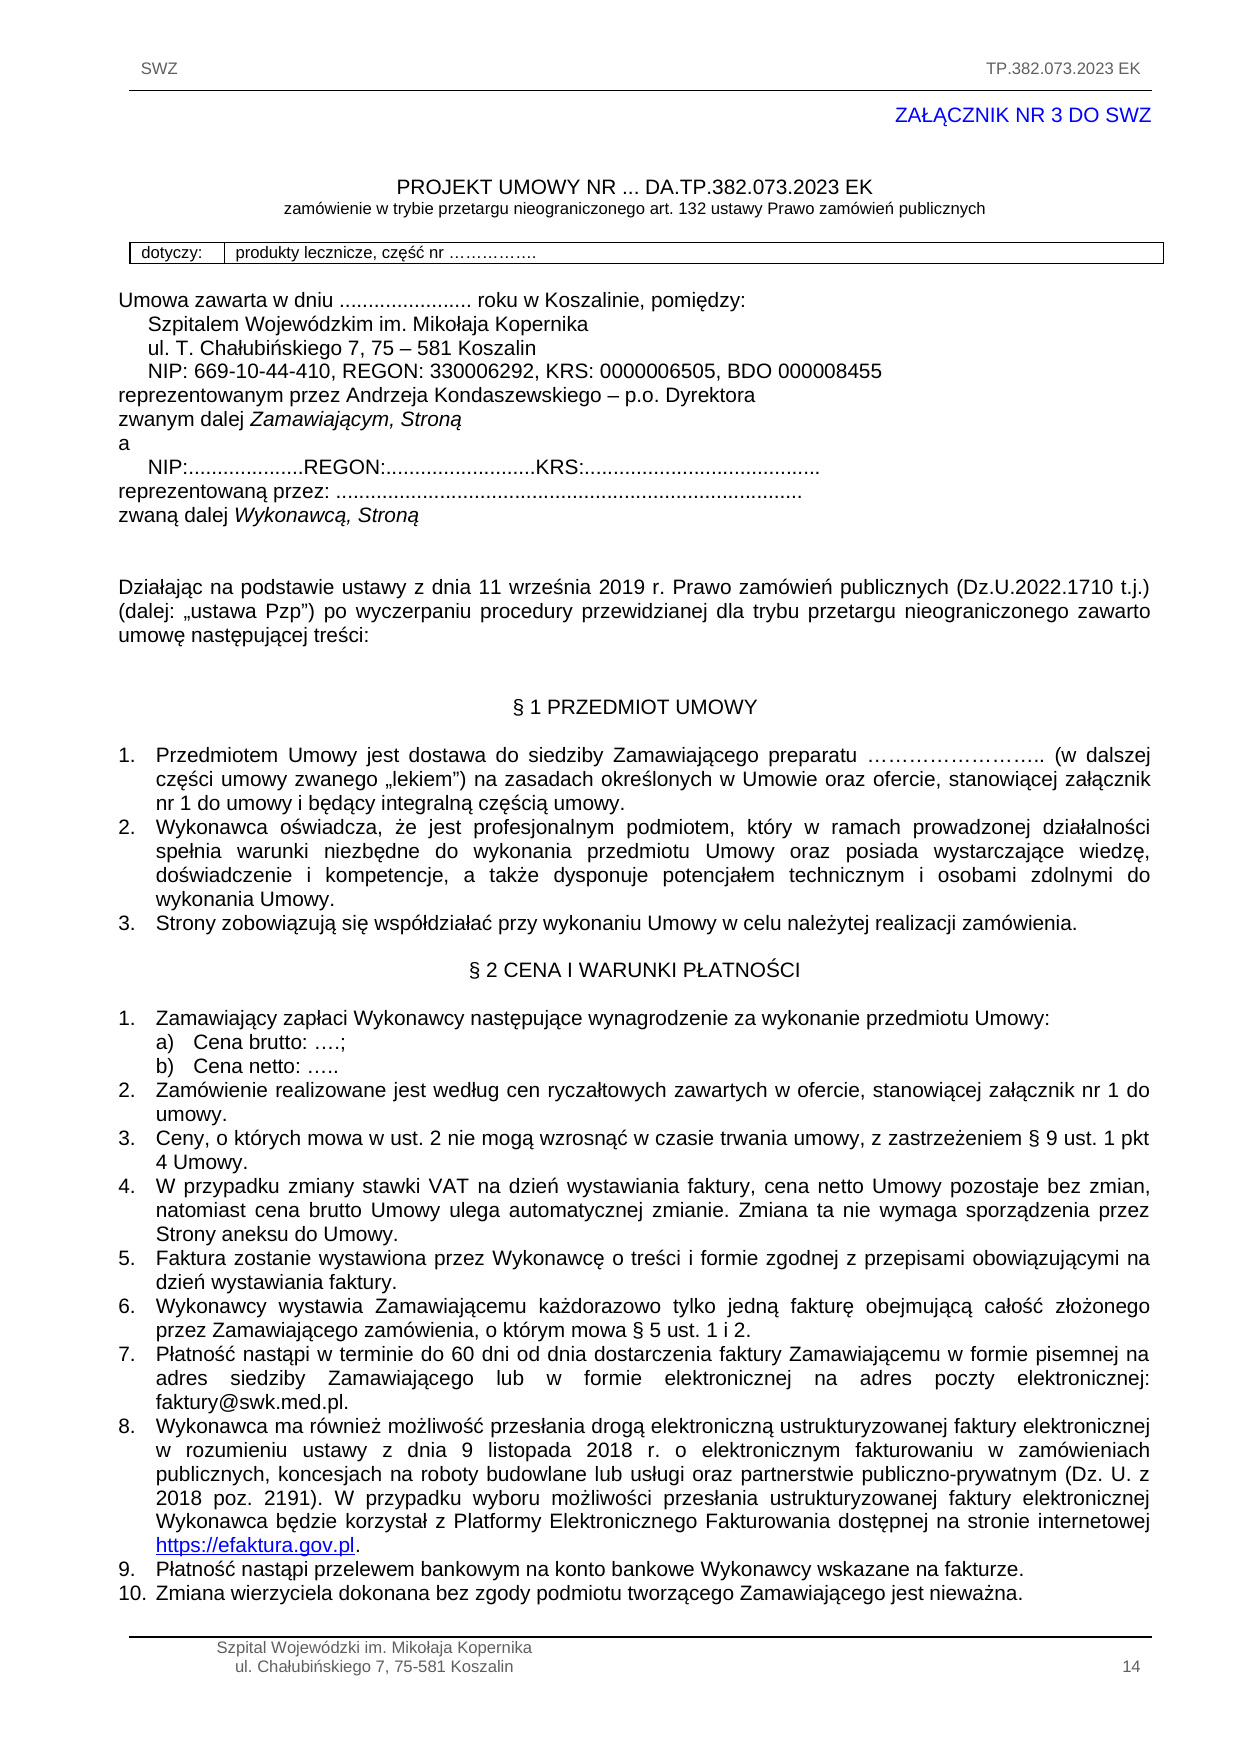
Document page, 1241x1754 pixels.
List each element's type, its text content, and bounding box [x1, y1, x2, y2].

text ZAŁĄCZNIK NR 3 DO SWZ [118, 103, 1152, 127]
list Płatność nastąpi w terminie do 60 dni od dnia dostarczenia faktury Zamawiającemu w formie pisemnej na adres siedziby Zamawiającego lub w formie elektronicznej na adres poczty elektronicznej: faktury@swk.med.pl. [118, 1342, 1152, 1413]
table_header dotyczy: [131, 243, 224, 262]
list W przypadku zmiany stawki VAT na dzień wystawiania faktury, cena netto Umowy pozostaje bez zmian, natomiast cena brutto Umowy ulega automatycznej zmianie. Zmiana ta nie wymaga sporządzenia przez Strony aneksu do Umowy. [118, 1174, 1152, 1246]
list Przedmiotem Umowy jest dostawa do siedziby Zamawiającego preparatu …………………….. (w dalszej części umowy zwanego „lekiem”) na zasadach określonych w Umowie oraz ofercie, stanowiącej załącznik nr 1 do umowy i będący integralną częścią umowy. [118, 743, 1152, 814]
list Cena netto: ….. [156, 1054, 1152, 1078]
text NIP: 669-10-44-410, REGON: 330006292, KRS: 0000006505, BDO 000008455 [148, 359, 1152, 383]
table_header produkty lecznicze, część nr ……………. [225, 243, 1163, 262]
text Działając na podstawie ustawy z dnia 11 września 2019 r. Prawo zamówień publicznych (Dz.U.2022.1710 t.j.) (dalej: „ustawa Pzp”) po wyczerpaniu procedury przewidzianej dla trybu przetargu nieograniczonego zawarto umowę następującej treści: [118, 575, 1152, 647]
list Wykonawca oświadcza, że jest profesjonalnym podmiotem, który w ramach prowadzonej działalności spełnia warunki niezbędne do wykonania przedmiotu Umowy oraz posiada wystarczające wiedzę, doświadczenie i kompetencje, a także dysponuje potencjałem technicznym i osobami zdolnymi do wykonania Umowy. [118, 814, 1152, 910]
text Umowa zawarta w dniu ....................... roku w Koszalinie, pomiędzy: [118, 287, 1152, 311]
list Ceny, o których mowa w ust. 2 nie mogą wzrosnąć w czasie trwania umowy, z zastrzeżeniem § 9 ust. 1 pkt 4 Umowy. [118, 1126, 1152, 1174]
text zamówienie w trybie przetargu nieograniczonego art. 132 ustawy Prawo zamówień publicznych [118, 199, 1152, 218]
text PROJEKT UMOWY NR ... DA.TP.382.073.2023 EK [118, 175, 1152, 199]
list Strony zobowiązują się współdziałać przy wykonaniu Umowy w celu należytej realizacji zamówienia. [118, 910, 1152, 934]
text § 1 PRZEDMIOT UMOWY [118, 695, 1152, 719]
text Szpitalem Wojewódzkim im. Mikołaja Kopernika [148, 311, 1152, 335]
list Zamówienie realizowane jest według cen ryczałtowych zawartych w ofercie, stanowiącej załącznik nr 1 do umowy. [118, 1078, 1152, 1126]
text ul. T. Chałubińskiego 7, 75 – 581 Koszalin [148, 335, 1152, 359]
text reprezentowanym przez Andrzeja Kondaszewskiego – p.o. Dyrektora [118, 383, 1152, 407]
list Płatność nastąpi przelewem bankowym na konto bankowe Wykonawcy wskazane na fakturze. [118, 1557, 1152, 1581]
text NIP:....................REGON:..........................KRS:......................................... [148, 455, 1152, 479]
list Wykonawcy wystawia Zamawiającemu każdorazowo tylko jedną fakturę obejmującą całość złożonego przez Zamawiającego zamówienia, o którym mowa § 5 ust. 1 i 2. [118, 1294, 1152, 1342]
list Wykonawca ma również możliwość przesłania drogą elektroniczną ustrukturyzowanej faktury elektronicznej w rozumieniu ustawy z dnia 9 listopada 2018 r. o elektronicznym fakturowaniu w zamówieniach publicznych, koncesjach na roboty budowlane lub usługi oraz partnerstwie publiczno-prywatnym (Dz. U. z 2018 poz. 2191). W przypadku wyboru możliwości przesłania ustrukturyzowanej faktury elektronicznej Wykonawca będzie korzystał z Platformy Elektronicznego Fakturowania dostępnej na stronie internetowej https://efaktura.gov.pl. [118, 1413, 1152, 1557]
text zwaną dalej Wykonawcą, Stroną [118, 503, 1152, 527]
list Cena brutto: ….; [156, 1030, 1152, 1054]
text § 2 CENA I WARUNKI PŁATNOŚCI [118, 958, 1152, 982]
list Faktura zostanie wystawiona przez Wykonawcę o treści i formie zgodnej z przepisami obowiązującymi na dzień wystawiania faktury. [118, 1246, 1152, 1294]
list Zamawiający zapłaci Wykonawcy następujące wynagrodzenie za wykonanie przedmiotu Umowy: [118, 1006, 1152, 1030]
text a [118, 431, 1152, 455]
list Zmiana wierzyciela dokonana bez zgody podmiotu tworzącego Zamawiającego jest nieważna. [118, 1581, 1152, 1605]
text reprezentowaną przez: ................................................................................. [118, 479, 1152, 503]
text zwanym dalej Zamawiającym, Stroną [118, 407, 1152, 431]
